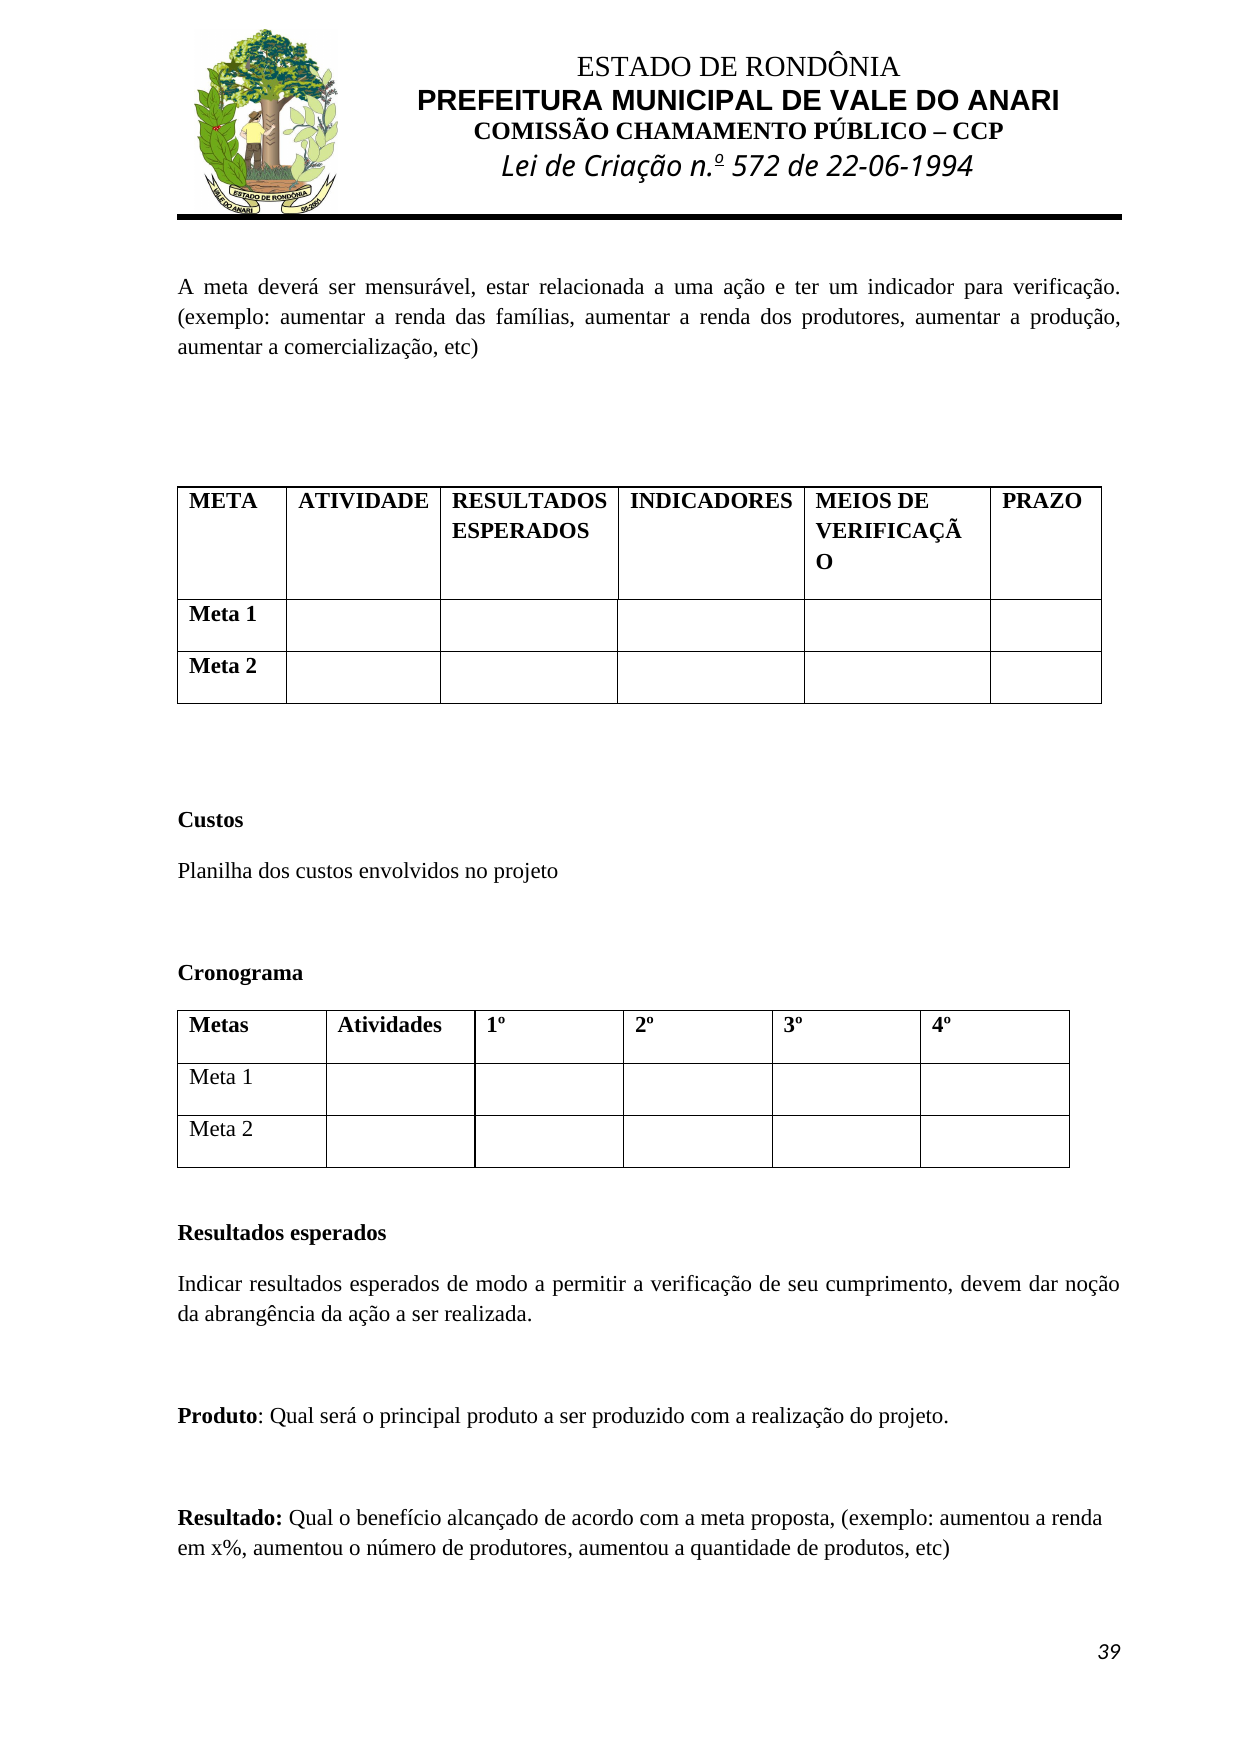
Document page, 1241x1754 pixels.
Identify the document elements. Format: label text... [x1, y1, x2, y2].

table_header RESULTADOS ESPERADOS [441, 488, 618, 599]
text A meta deverá ser mensurável, estar relacionada a uma ação e ter um indicador para verificação. (exemplo: aumentar a renda das famílias, aumentar a renda dos produtores, aumentar a produção, aumentar a comercialização, etc) [177, 273, 1122, 359]
table_cell [327, 1064, 474, 1114]
text Planilha dos custos envolvidos no projeto [177, 857, 1122, 883]
table_header 1º [476, 1011, 623, 1062]
table_cell [618, 652, 804, 703]
table_cell [921, 1064, 1069, 1114]
table_header Metas [178, 1011, 326, 1062]
text Resultados esperados [177, 1219, 1122, 1245]
text Indicar resultados esperados de modo a permitir a verificação de seu cumprimento, devem dar noção da abrangência da ação a ser realizada. [177, 1270, 1122, 1326]
table_header MEIOS DE VERIFICAÇÃO [805, 488, 990, 599]
table_header Atividades [327, 1011, 474, 1062]
table_cell [287, 652, 440, 703]
table_cell [624, 1116, 772, 1167]
text Cronograma [177, 959, 1122, 986]
table_cell [921, 1116, 1069, 1167]
table_cell Meta 2 [178, 1116, 326, 1167]
picture [194, 29, 338, 214]
table_cell Meta 2 [178, 652, 286, 703]
table_cell [805, 652, 990, 703]
table_cell [287, 600, 440, 651]
table_header 3º [773, 1011, 920, 1062]
table_cell [773, 1116, 920, 1167]
table_cell [327, 1116, 474, 1167]
table_cell [991, 652, 1101, 703]
table_cell Meta 1 [178, 600, 286, 651]
text Produto: Qual será o principal produto a ser produzido com a realização do projeto. [177, 1402, 1122, 1428]
table_header ATIVIDADE [287, 488, 440, 599]
table_header PRAZO [991, 488, 1101, 599]
table_cell [991, 600, 1101, 651]
table_cell [618, 600, 804, 651]
table_cell Meta 1 [178, 1064, 326, 1114]
table_header 2º [624, 1011, 772, 1062]
table_cell [773, 1064, 920, 1114]
table_cell [805, 600, 990, 651]
table_header 4º [921, 1011, 1069, 1062]
text Custos [177, 806, 1122, 832]
table_cell [476, 1116, 623, 1167]
table_cell [441, 600, 617, 651]
table_cell [441, 652, 617, 703]
text Resultado: Qual o benefício alcançado de acordo com a meta proposta, (exemplo: aumentou a renda em x%, aumentou o número de produtores, aumentou a quantidade de produtos, etc) [177, 1504, 1122, 1561]
table_cell [624, 1064, 772, 1114]
table_cell [476, 1064, 623, 1114]
table_header META [178, 488, 286, 599]
table_header INDICADORES [619, 488, 804, 599]
